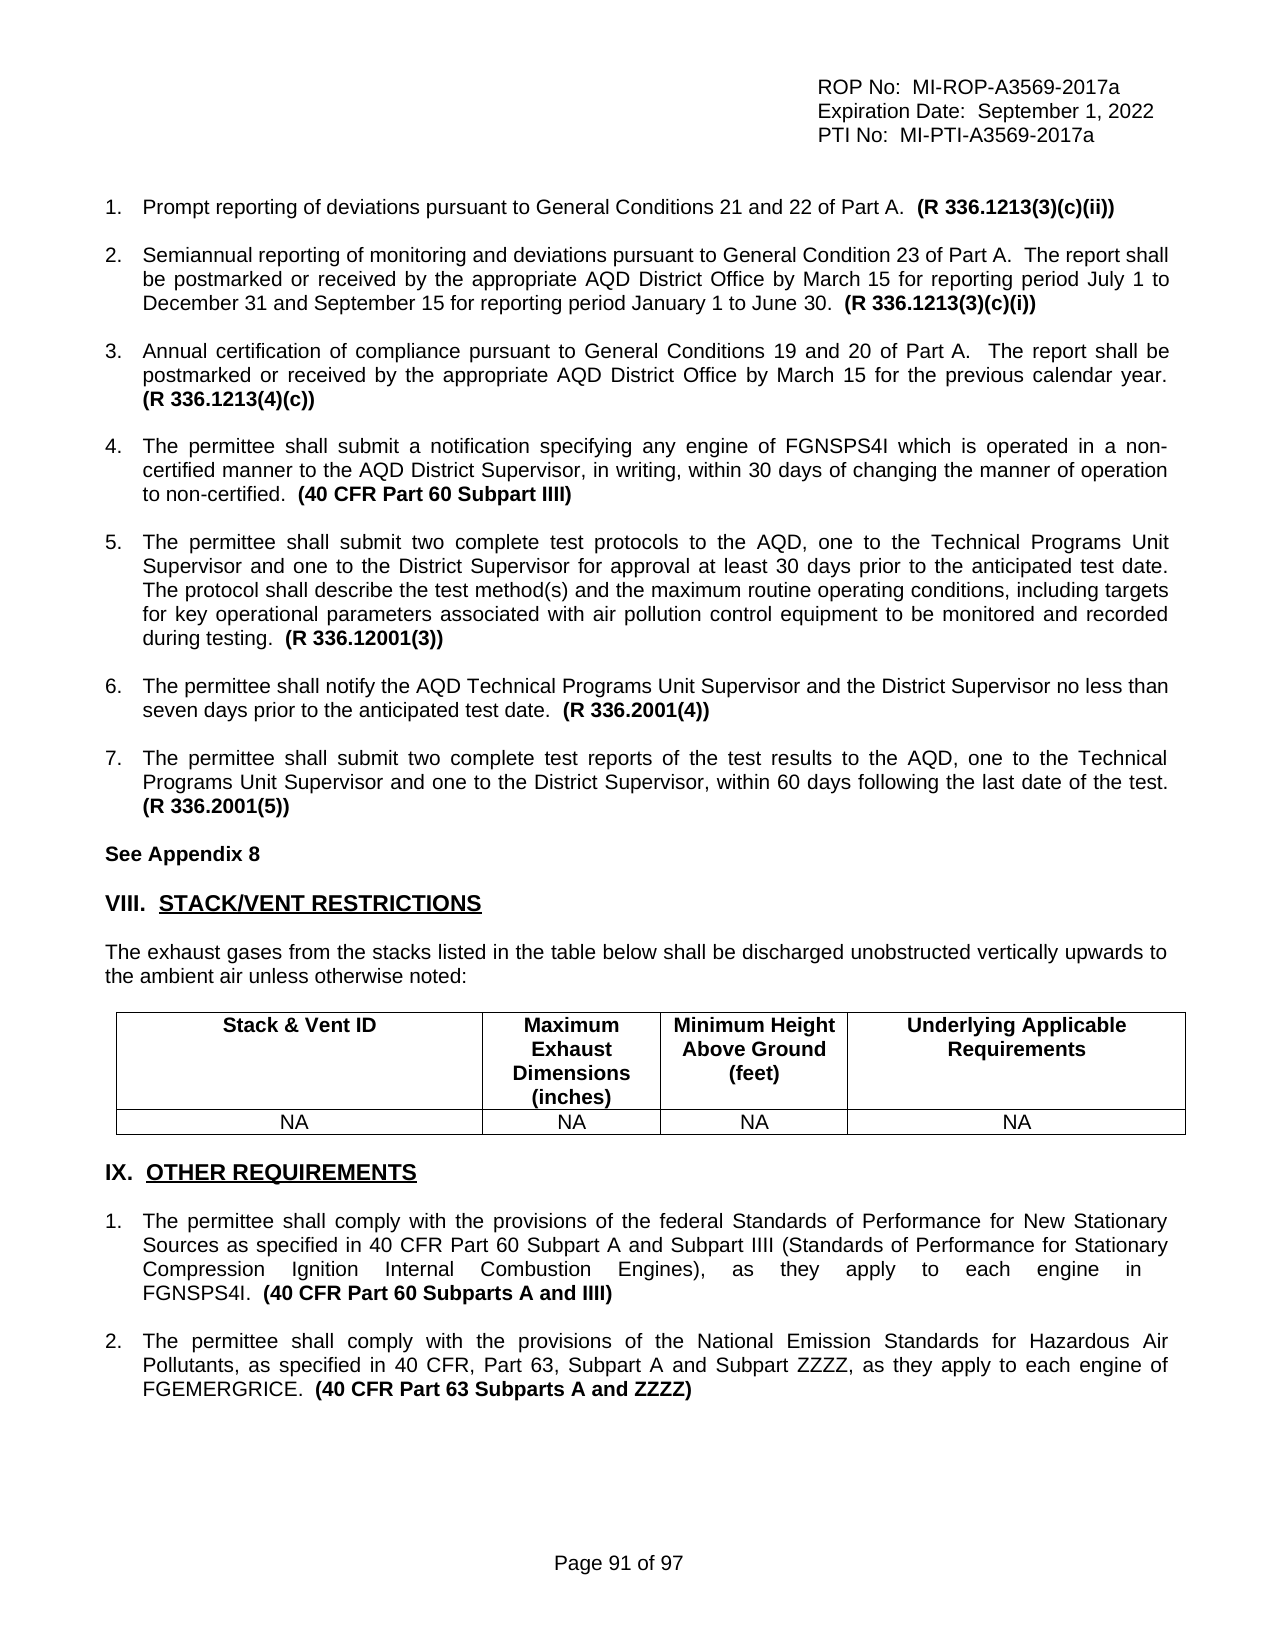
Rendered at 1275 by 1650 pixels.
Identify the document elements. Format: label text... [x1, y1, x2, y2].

table_header Maximum Exhaust Dimensions (inches) [483, 1013, 660, 1109]
table_cell NA [661, 1110, 847, 1134]
text VIII. STACK/VENT RESTRICTIONS [105, 889, 1170, 916]
table_cell NA [848, 1110, 1185, 1134]
table_header Stack & Vent ID [117, 1013, 482, 1109]
list The permittee shall comply with the provisions of the federal Standards of Performance for New Stationary Sources as specified in 40 CFR Part 60 Subpart A and Subpart IIII (Standards of Performance for Stationary Compression Ignition Internal Combustion Engines), as they apply to each engine in FGNSPS4I. (40 CFR Part 60 Subparts A and IIII) [105, 1209, 1170, 1305]
list Annual certification of compliance pursuant to General Conditions 19 and 20 of Part A. The report shall be postmarked or received by the appropriate AQD District Office by March 15 for the previous calendar year. (R 336.1213(4)(c)) [105, 338, 1170, 410]
list The permittee shall submit two complete test reports of the test results to the AQD, one to the Technical Programs Unit Supervisor and one to the District Supervisor, within 60 days following the last date of the test. (R 336.2001(5)) [105, 746, 1170, 818]
table_header Underlying Applicable Requirements [848, 1013, 1185, 1109]
table_cell NA [117, 1110, 482, 1134]
text The exhaust gases from the stacks listed in the table below shall be discharged unobstructed vertically upwards to the ambient air unless otherwise noted: [105, 940, 1170, 988]
table_cell NA [483, 1110, 660, 1134]
list Semiannual reporting of monitoring and deviations pursuant to General Condition 23 of Part A. The report shall be postmarked or received by the appropriate AQD District Office by March 15 for reporting period July 1 to December 31 and September 15 for reporting period January 1 to June 30. (R 336.1213(3)(c)(i)) [105, 243, 1170, 314]
table_header Minimum Height Above Ground (feet) [661, 1013, 847, 1109]
list The permittee shall comply with the provisions of the National Emission Standards for Hazardous Air Pollutants, as specified in 40 CFR, Part 63, Subpart A and Subpart ZZZZ, as they apply to each engine of FGEMERGRICE. (40 CFR Part 63 Subparts A and ZZZZ) [105, 1329, 1170, 1401]
text See Appendix 8 [105, 842, 1170, 866]
list The permittee shall submit a notification specifying any engine of FGNSPS4I which is operated in a non-certified manner to the AQD District Supervisor, in writing, within 30 days of changing the manner of operation to non-certified. (40 CFR Part 60 Subpart IIII) [105, 434, 1170, 506]
list The permittee shall notify the AQD Technical Programs Unit Supervisor and the District Supervisor no less than seven days prior to the anticipated test date. (R 336.2001(4)) [105, 674, 1170, 722]
list The permittee shall submit two complete test protocols to the AQD, one to the Technical Programs Unit Supervisor and one to the District Supervisor for approval at least 30 days prior to the anticipated test date. The protocol shall describe the test method(s) and the maximum routine operating conditions, including targets for key operational parameters associated with air pollution control equipment to be monitored and recorded during testing. (R 336.12001(3)) [105, 530, 1170, 650]
text IX. OTHER REQUIREMENTS [105, 1159, 1170, 1185]
list Prompt reporting of deviations pursuant to General Conditions 21 and 22 of Part A. (R 336.1213(3)(c)(ii)) [105, 195, 1170, 219]
